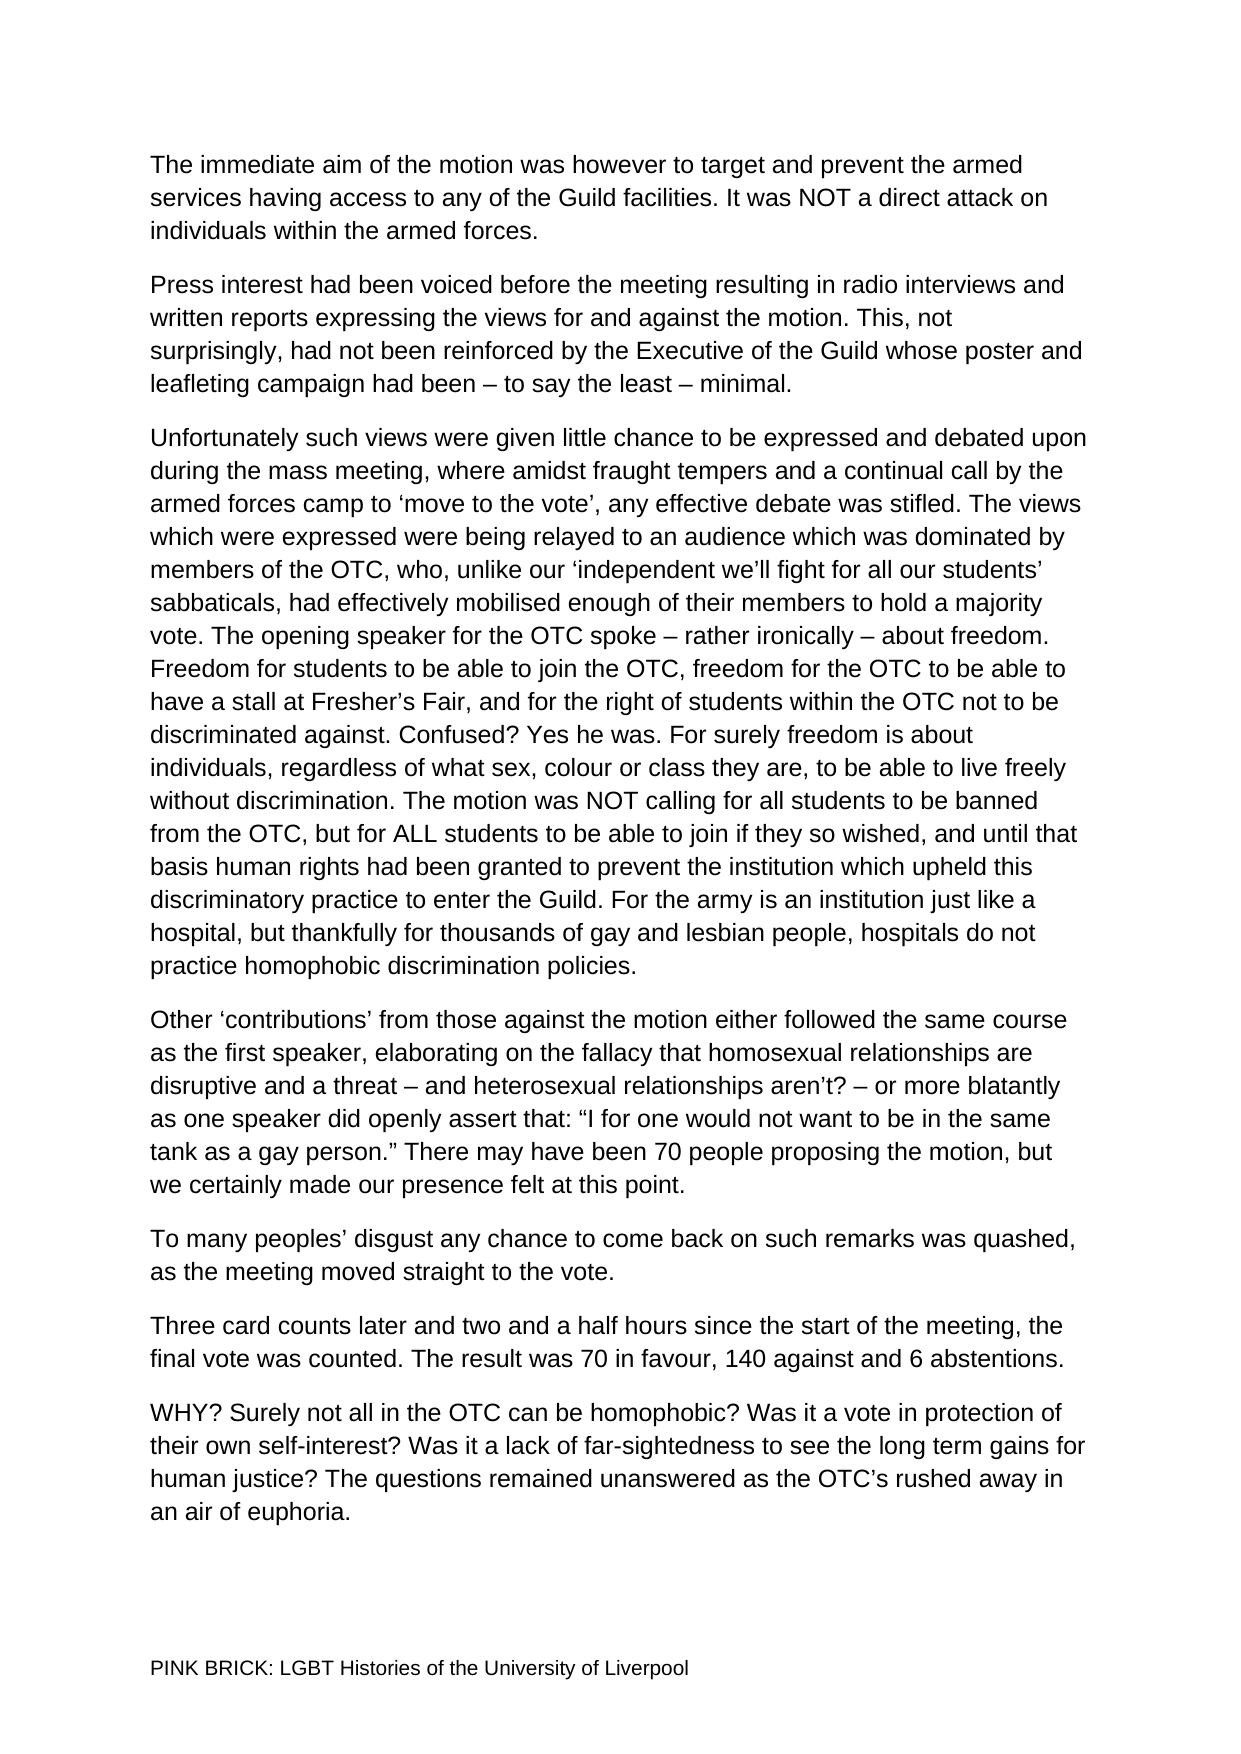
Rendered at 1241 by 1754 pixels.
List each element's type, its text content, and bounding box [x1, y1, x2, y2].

text Three card counts later and two and a half hours since the start of the meeting, the final vote was counted. The result was 70 in favour, 140 against and 6 abstentions. [150, 1311, 1090, 1373]
text WHY? Surely not all in the OTC can be homophobic? Was it a vote in protection of their own self-interest? Was it a lack of far-sightedness to see the long term gains for human justice? The questions remained unanswered as the OTC’s rushed away in an air of euphoria. [150, 1398, 1090, 1526]
text Press interest had been voiced before the meeting resulting in radio interviews and written reports expressing the views for and against the motion. This, not surprisingly, had not been reinforced by the Executive of the Guild whose poster and leafleting campaign had been – to say the least – minimal. [150, 270, 1090, 398]
text The immediate aim of the motion was however to target and prevent the armed services having access to any of the Guild facilities. It was NOT a direct attack on individuals within the armed forces. [150, 150, 1090, 245]
text Other ‘contributions’ from those against the motion either followed the same course as the first speaker, elaborating on the fallacy that homosexual relationships are disruptive and a threat – and heterosexual relationships aren’t? – or more blatantly as one speaker did openly assert that: “I for one would not want to be in the same tank as a gay person.” There may have been 70 people proposing the motion, but we certainly made our presence felt at this point. [150, 1005, 1090, 1199]
text To many peoples’ disgust any chance to come back on such remarks was quashed, as the meeting moved straight to the vote. [150, 1224, 1090, 1286]
text Unfortunately such views were given little chance to be expressed and debated upon during the mass meeting, where amidst fraught tempers and a continual call by the armed forces camp to ‘move to the vote’, any effective debate was stifled. The views which were expressed were being relayed to an audience which was dominated by members of the OTC, who, unlike our ‘independent we’ll fight for all our students’ sabbaticals, had effectively mobilised enough of their members to hold a majority vote. The opening speaker for the OTC spoke – rather ironically – about freedom. Freedom for students to be able to join the OTC, freedom for the OTC to be able to have a stall at Fresher’s Fair, and for the right of students within the OTC not to be discriminated against. Confused? Yes he was. For surely freedom is about individuals, regardless of what sex, colour or class they are, to be able to live freely without discrimination. The motion was NOT calling for all students to be banned from the OTC, but for ALL students to be able to join if they so wished, and until that basis human rights had been granted to prevent the institution which upheld this discriminatory practice to enter the Guild. For the army is an institution just like a hospital, but thankfully for thousands of gay and lesbian people, hospitals do not practice homophobic discrimination policies. [150, 423, 1090, 980]
